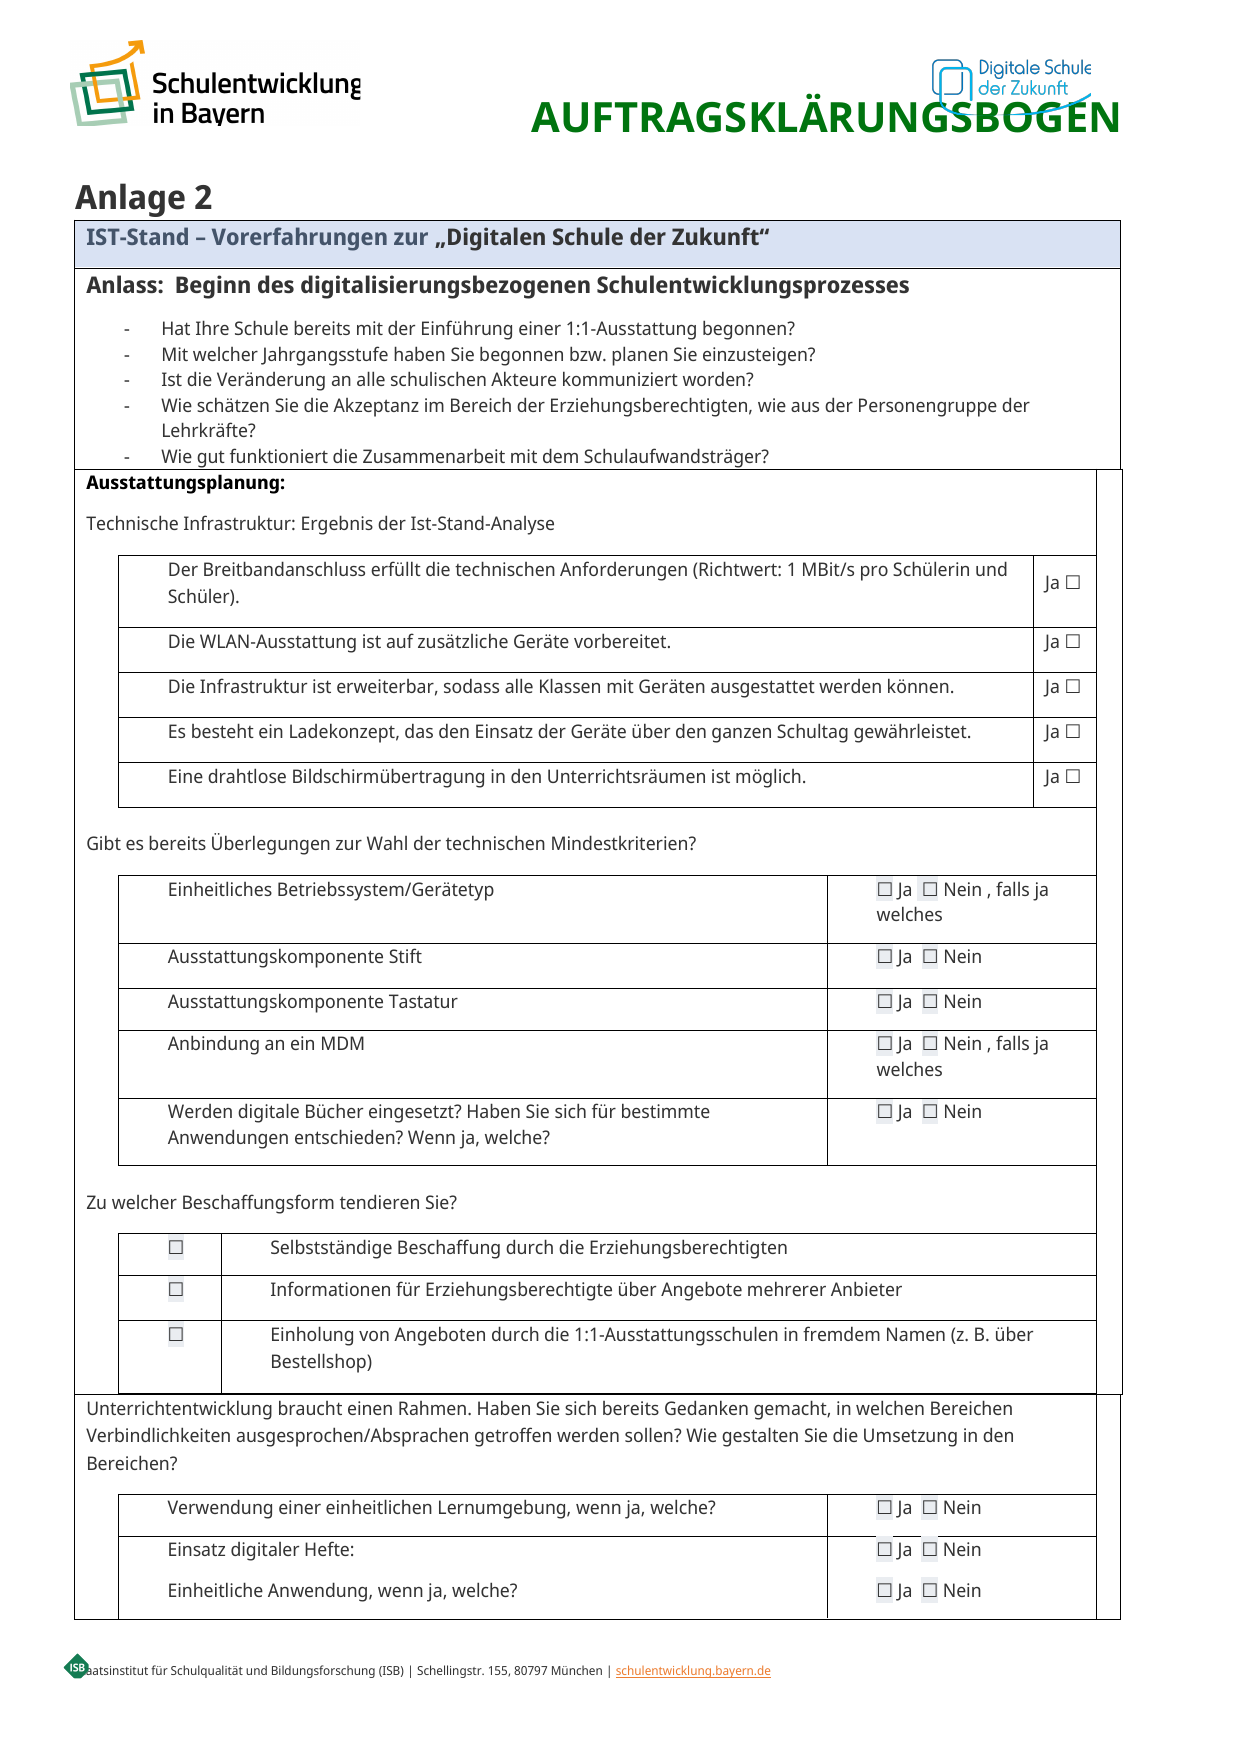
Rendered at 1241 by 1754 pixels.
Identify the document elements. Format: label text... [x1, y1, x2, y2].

list Anlage 2 [75, 174, 1122, 219]
picture [63, 1653, 89, 1679]
picture [1033, 97, 1091, 116]
table_cell Anlass: Beginn des digitalisierungsbezogenen Schulentwicklungsprozesses Hat Ihre Schule bereits mit der Einführung einer 1:1-Ausstattung begonnen? Mit welcher Jahrgangsstufe haben Sie begonnen bzw. planen Sie einzusteigen? Ist die Veränderung an alle schulischen Akteure kommuniziert worden? Wie schätzen Sie die Akzeptanz im Bereich der Erziehungsberechtigten, wie aus der Personengruppe der Lehrkräfte? Wie gut funktioniert die Zusammenarbeit mit dem Schulaufwandsträger? [75, 269, 1120, 468]
picture [69, 40, 361, 125]
table_cell [1097, 470, 1122, 1394]
table_cell Ausstattungsplanung: Technische Infrastruktur: Ergebnis der Ist-Stand-Analyse Gibt es bereits Überlegungen zur Wahl der technischen Mindestkriterien? Zu welcher Beschaffungsform tendieren Sie? [75, 470, 1096, 1394]
picture [931, 59, 1091, 116]
table_cell [1097, 1395, 1120, 1619]
table_header IST-Stand – Vorerfahrungen zur „Digitalen Schule der Zukunft“ [75, 221, 1120, 267]
